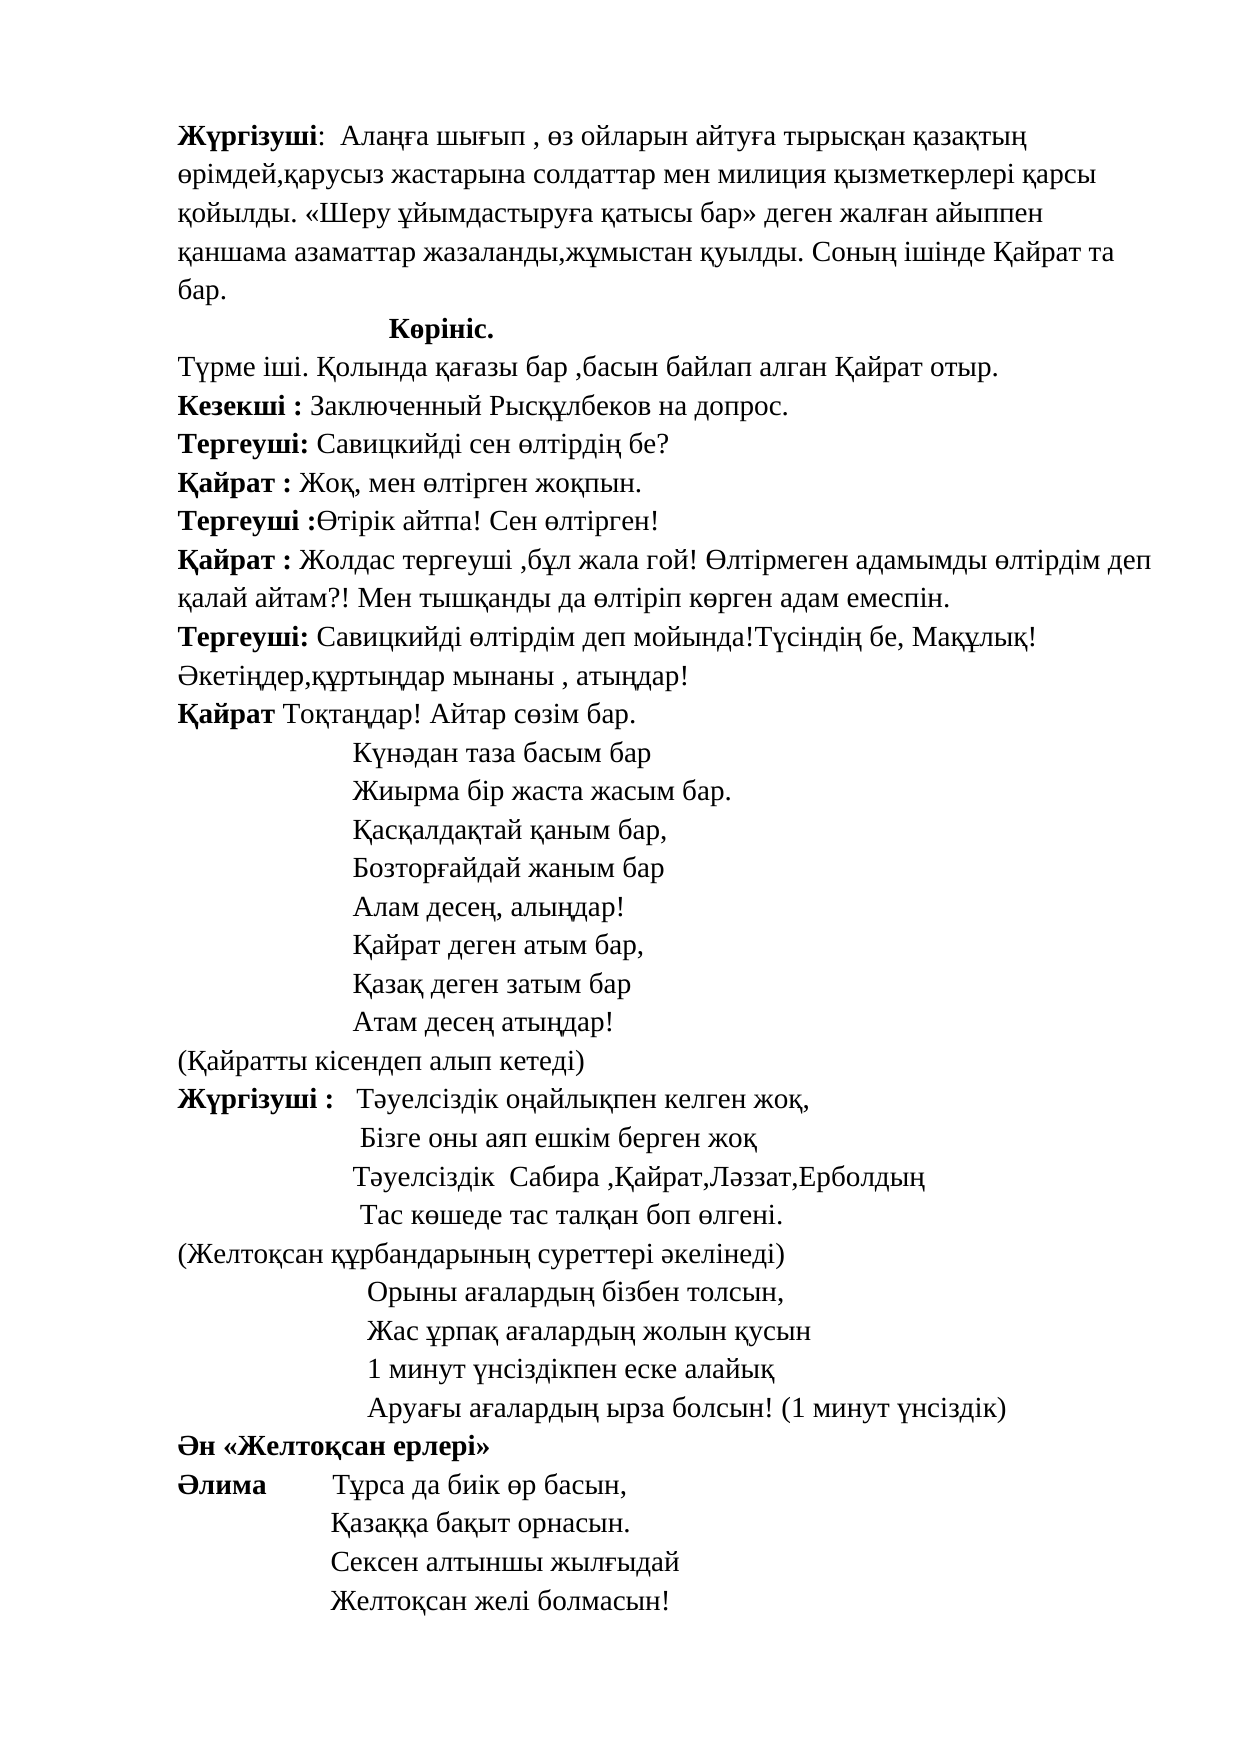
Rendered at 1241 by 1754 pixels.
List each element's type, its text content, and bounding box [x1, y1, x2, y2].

text Ән «Желтоқсан ерлері» [177, 1428, 1152, 1462]
text Күнәдан таза басым бар [177, 735, 1152, 768]
text Қайрат Тоқтаңдар! Айтар сөзім бар. [177, 696, 1152, 730]
text Атам десең атыңдар! [177, 1004, 1152, 1038]
text Түрме іші. Қолында қағазы бар ,басын байлап алган Қайрат отыр. [177, 349, 1152, 383]
text Бізге оны аяп ешкім берген жоқ [177, 1120, 1152, 1154]
text Тас көшеде тас талқан боп өлгені. [177, 1197, 1152, 1231]
text (Желтоқсан құрбандарының суреттері әкелінеді) [177, 1236, 1152, 1269]
text Аруағы ағалардың ырза болсын! (1 минут үнсіздік) [177, 1390, 1152, 1423]
text 1 минут үнсіздікпен еске алайық [177, 1351, 1152, 1385]
text Орыны ағалардың бізбен толсын, [177, 1274, 1152, 1308]
text Алам десең, алыңдар! [177, 889, 1152, 922]
text Әлима Тұрса да биік өр басын, [177, 1467, 1152, 1501]
text Бозторғайдай жаным бар [177, 850, 1152, 884]
text Сексен алтыншы жылғыдай [177, 1544, 1152, 1578]
text Әкетіңдер,құртыңдар мынаны , атыңдар! [177, 658, 1152, 691]
text Жүргізуші: Алаңға шығып , өз ойларын айтуға тырысқан қазақтың өрімдей,қарусыз жастарына солдаттар мен милиция қызметкерлері қарсы қойылды. «Шеру ұйымдастыруға қатысы бар» деген жалған айыппен қаншама азаматтар жазаланды,жұмыстан қуылды. Соның ішінде Қайрат та бар. [177, 118, 1152, 306]
text Тәуелсіздік Сабира ,Қайрат,Ләззат,Ерболдың [177, 1159, 1152, 1192]
text Кезекші : Заключенный Рысқұлбеков на допрос. [177, 388, 1152, 421]
text Жиырма бір жаста жасым бар. [177, 773, 1152, 807]
text Жүргізуші : Тәуелсіздік оңайлықпен келген жоқ, [177, 1082, 1152, 1115]
text Желтоқсан желі болмасын! [177, 1583, 1152, 1616]
text Қазақ деген затым бар [177, 966, 1152, 999]
text Тергеуші :Өтірік айтпа! Сен өлтірген! [177, 503, 1152, 537]
text Қайрат : Жолдас тергеуші ,бұл жала гой! Өлтірмеген адамымды өлтірдім деп қалай айтам?! Мен тышқанды да өлтіріп көрген адам емеспін. [177, 542, 1152, 614]
text (Қайратты кісендеп алып кетеді) [177, 1043, 1152, 1077]
text Жас ұрпақ ағалардың жолын қусын [177, 1313, 1152, 1346]
text Қайрат : Жоқ, мен өлтірген жоқпын. [177, 465, 1152, 498]
text Тергеуші: Савицкийді сен өлтірдің бе? [177, 426, 1152, 460]
text Көрініс. [177, 311, 1152, 344]
text Тергеуші: Савицкийді өлтірдім деп мойында!Түсіндің бе, Мақұлық! [177, 619, 1152, 653]
text Қайрат деген атым бар, [177, 927, 1152, 961]
text Қасқалдақтай қаным бар, [177, 812, 1152, 845]
text Қазаққа бақыт орнасын. [177, 1506, 1152, 1539]
